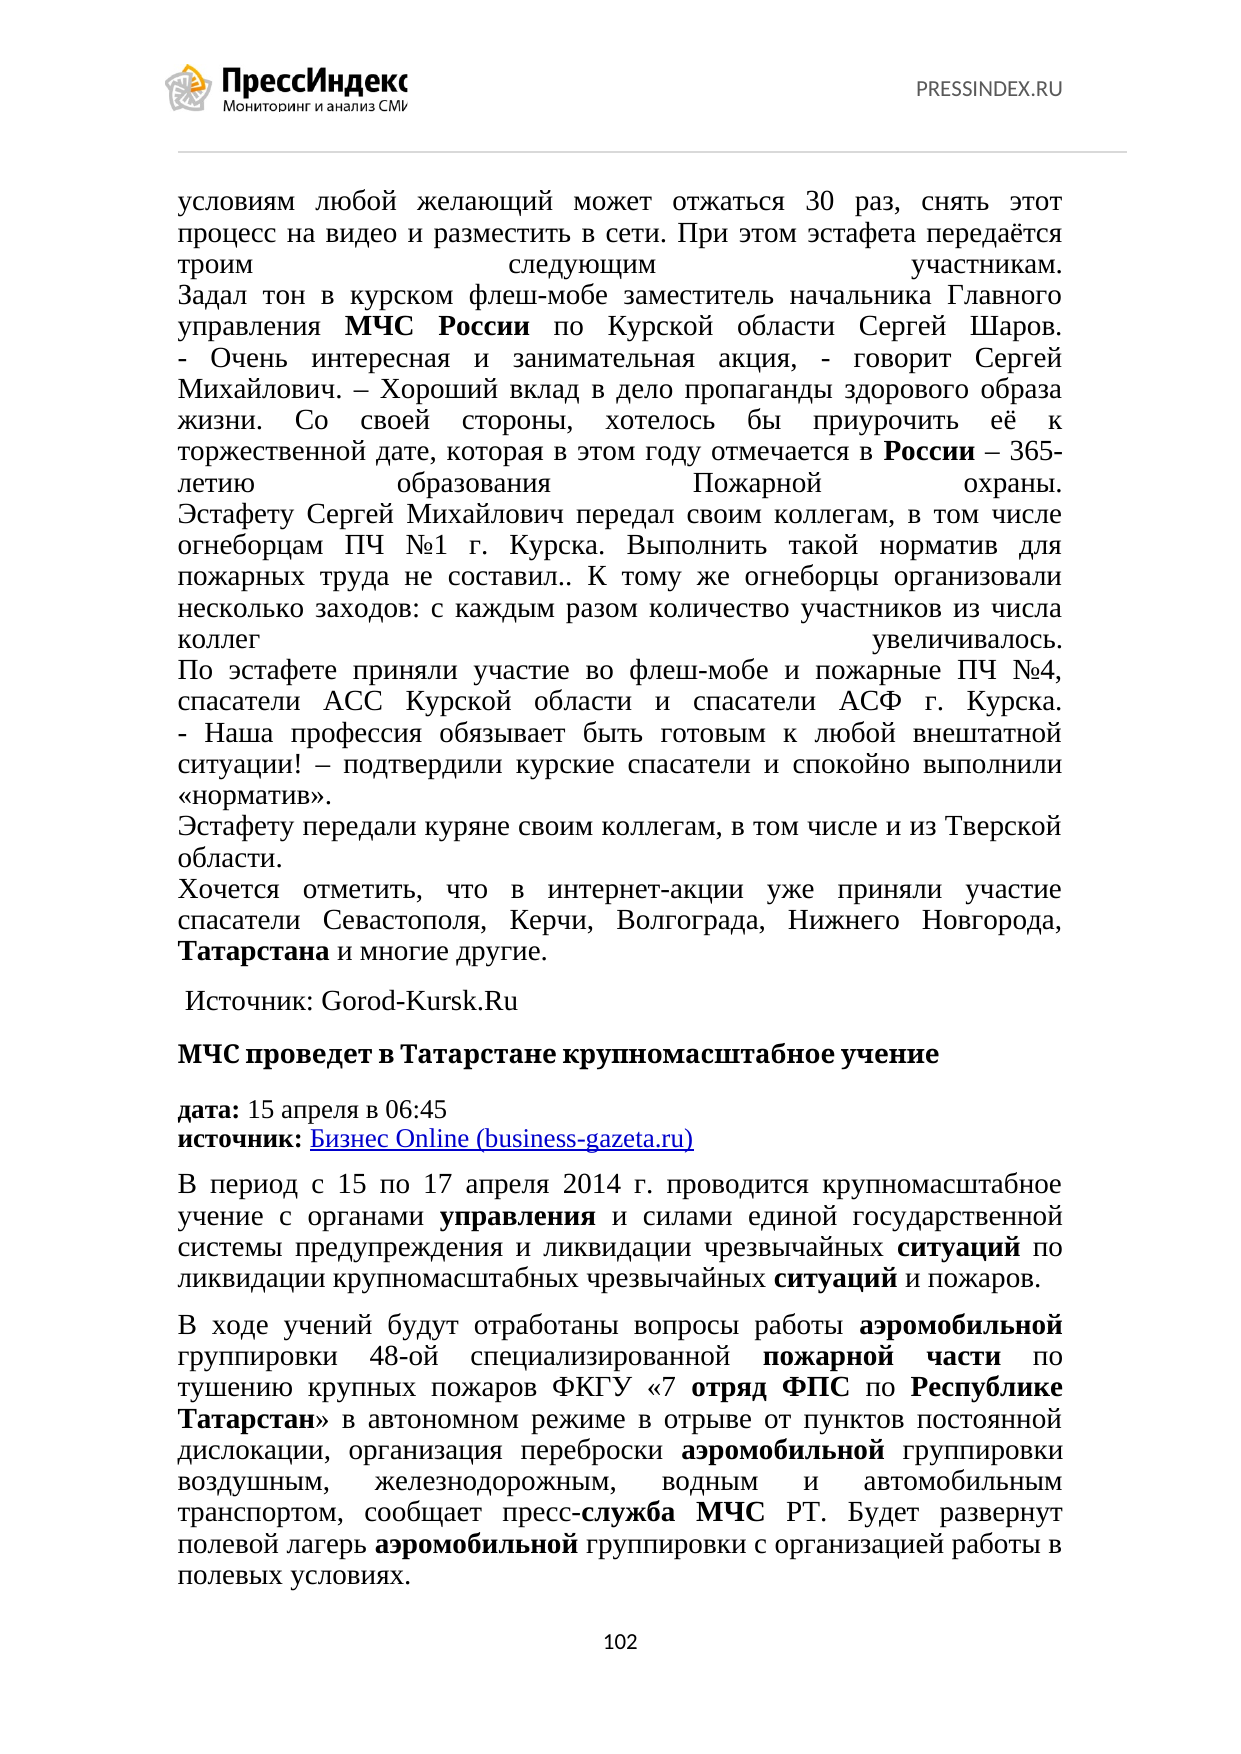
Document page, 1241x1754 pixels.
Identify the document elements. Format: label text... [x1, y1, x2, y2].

text В период с 15 по 17 апреля 2014 г. проводится крупномасштабное учение с органами управления и силами единой государственной системы предупреждения и ликвидации чрезвычайных ситуаций по ликвидации крупномасштабных чрезвычайных ситуаций и пожаров. [177, 1169, 1063, 1294]
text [177, 186, 1063, 967]
subtitle МЧС проведет в Татарстане крупномасштабное учение [177, 1042, 1063, 1069]
text В ходе учений будут отработаны вопросы работы аэромобильной группировки 48-ой специализированной пожарной части по тушению крупных пожаров ФКГУ «7 отряд ФПС по Республике Татарстан» в автономном режиме в отрыве от пунктов постоянной дислокации, организация переброски аэромобильной группировки воздушным, железнодорожным, водным и автомобильным транспортом, сообщает пресс-служба МЧС РТ. Будет развернут полевой лагерь аэромобильной группировки с организацией работы в полевых условиях. [177, 1309, 1063, 1591]
picture [163, 64, 408, 111]
text дата: 15 апреля в 06:45 источник: Бизнес Online (business-gazeta.ru) [177, 1095, 1063, 1153]
text Источник: Gorod-Kursk.Ru [177, 983, 1063, 1016]
